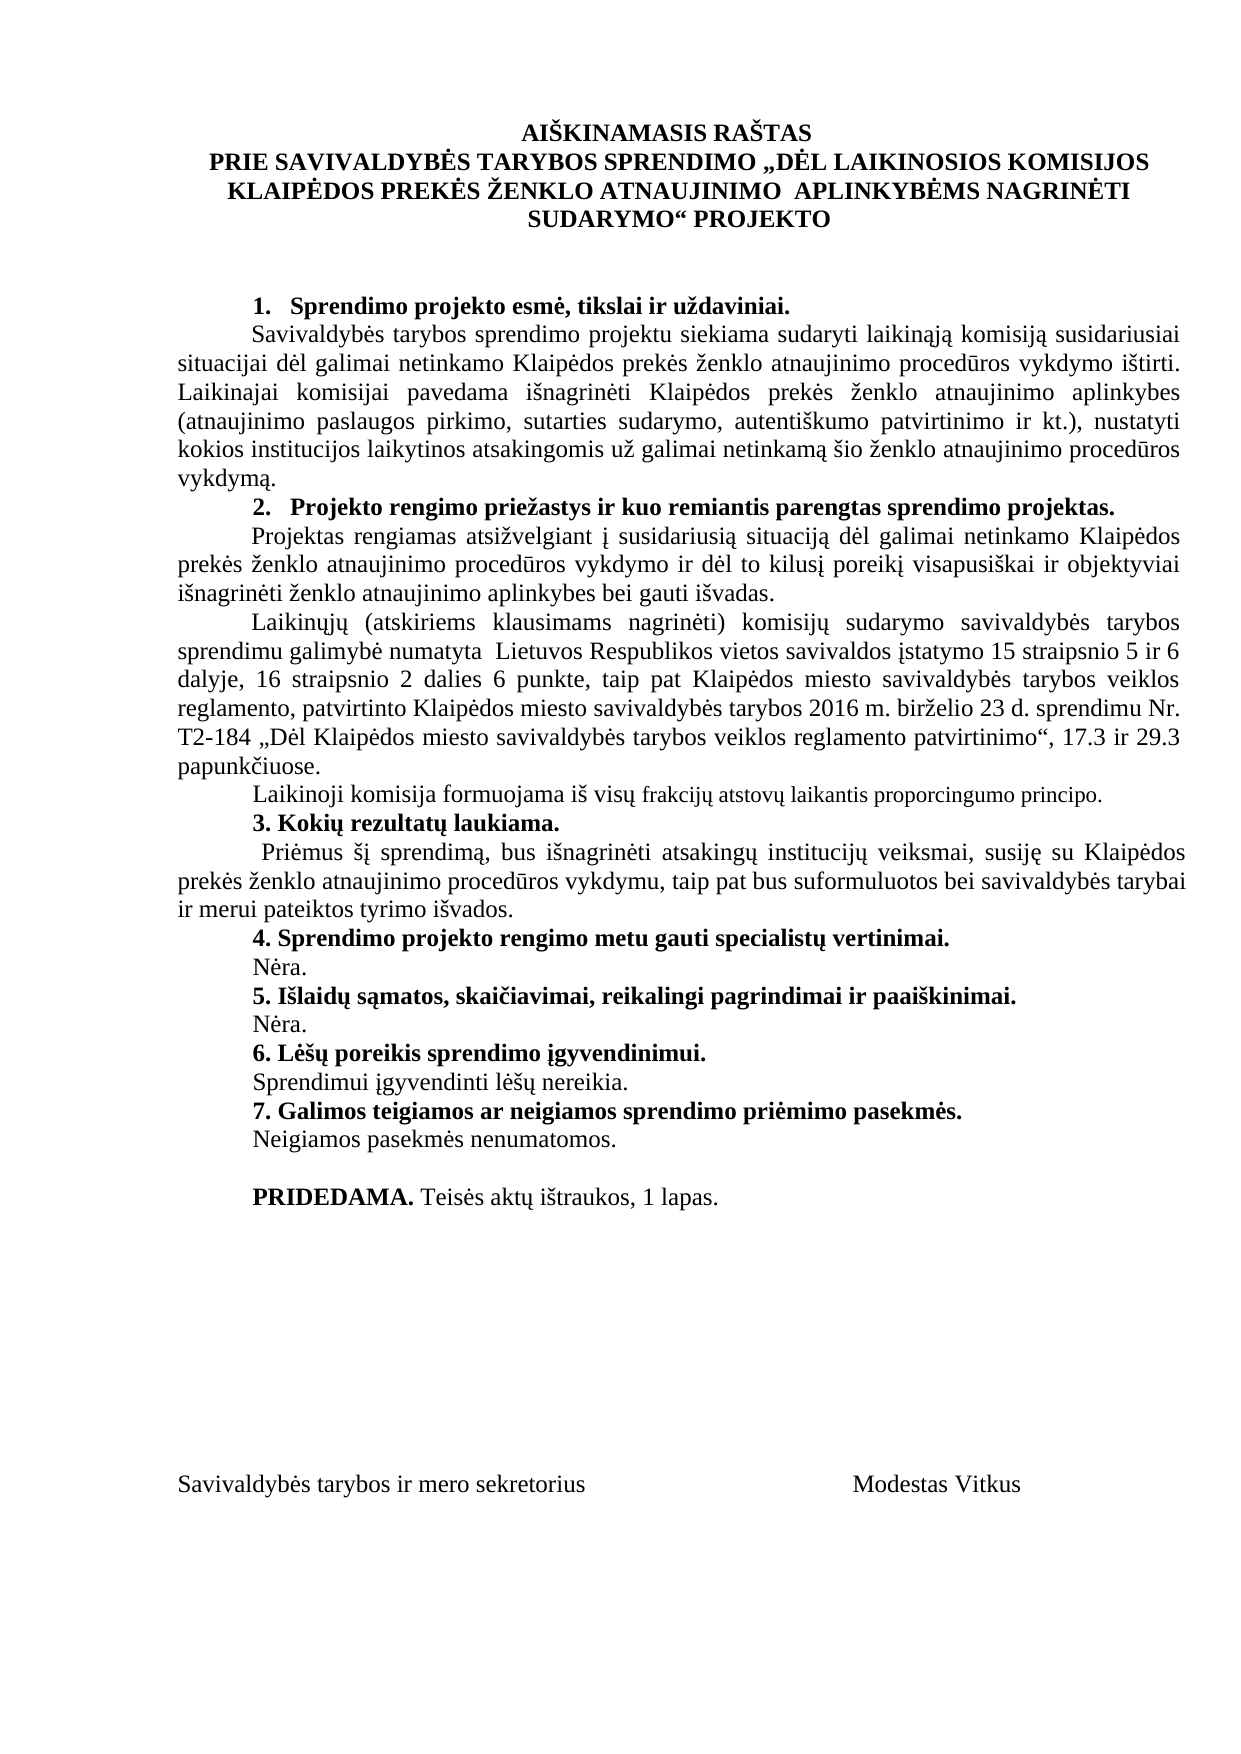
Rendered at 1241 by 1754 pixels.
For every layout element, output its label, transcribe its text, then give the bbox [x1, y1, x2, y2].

text Neigiamos pasekmės nenumatomos. [177, 1124, 1181, 1153]
title Savivaldybės tarybos ir mero sekretorius Modestas Vitkus [177, 1469, 1181, 1498]
text Nėra. [177, 1009, 1181, 1038]
text Priėmus šį sprendimą, bus išnagrinėti atsakingų institucijų veiksmai, susiję su Klaipėdos prekės ženklo atnaujinimo procedūros vykdymu, taip pat bus suformuluotos bei savivaldybės tarybai ir merui pateiktos tyrimo išvados. [177, 837, 1186, 923]
text 6. Lėšų poreikis sprendimo įgyvendinimui. [177, 1038, 1181, 1067]
text Sprendimui įgyvendinti lėšų nereikia. [177, 1067, 1181, 1096]
text Nėra. [177, 952, 1181, 981]
list Sprendimo projekto esmė, tikslai ir uždaviniai. [252, 291, 1181, 319]
text Savivaldybės tarybos sprendimo projektu siekiama sudaryti laikinąją komisiją susidariusiai situacijai dėl galimai netinkamo Klaipėdos prekės ženklo atnaujinimo procedūros vykdymo ištirti. Laikinajai komisijai pavedama išnagrinėti Klaipėdos prekės ženklo atnaujinimo aplinkybes (atnaujinimo paslaugos pirkimo, sutarties sudarymo, autentiškumo patvirtinimo ir kt.), nustatyti kokios institucijos laikytinos atsakingomis už galimai netinkamą šio ženklo atnaujinimo procedūros vykdymą. [177, 319, 1181, 492]
text 4. Sprendimo projekto rengimo metu gauti specialistų vertinimai. [177, 923, 1181, 952]
text PRIDEDAMA. Teisės aktų ištraukos, 1 lapas. [177, 1182, 1181, 1211]
text 5. Išlaidų sąmatos, skaičiavimai, reikalingi pagrindimai ir paaiškinimai. [177, 981, 1181, 1009]
text 3. Kokių rezultatų laukiama. [177, 808, 1181, 837]
text Projektas rengiamas atsižvelgiant į susidariusią situaciją dėl galimai netinkamo Klaipėdos prekės ženklo atnaujinimo procedūros vykdymo ir dėl to kilusį poreikį visapusiškai ir objektyviai išnagrinėti ženklo atnaujinimo aplinkybes bei gauti išvadas. [177, 521, 1181, 607]
list Projekto rengimo priežastys ir kuo remiantis parengtas sprendimo projektas. [252, 492, 1181, 521]
text PRIE SAVIVALDYBĖS TARYBOS SPRENDIMO „DĖL LAIKINOSios KOMISiJOS klaipėdos prekės ženklo atnaujinimo aplinkybėms nagrinėti sudarymo“ PROJEKTO [177, 147, 1181, 233]
text AIŠKINAMASIS RAŠTAS [177, 118, 1181, 147]
text Laikinųjų (atskiriems klausimams nagrinėti) komisijų sudarymo savivaldybės tarybos sprendimu galimybė numatyta Lietuvos Respublikos vietos savivaldos įstatymo 15 straipsnio 5 ir 6 dalyje, 16 straipsnio 2 dalies 6 punkte, taip pat Klaipėdos miesto savivaldybės tarybos veiklos reglamento, patvirtinto Klaipėdos miesto savivaldybės tarybos 2016 m. birželio 23 d. sprendimu Nr. T2-184 „Dėl Klaipėdos miesto savivaldybės tarybos veiklos reglamento patvirtinimo“, 17.3 ir 29.3 papunkčiuose. [177, 607, 1181, 779]
text 7. Galimos teigiamos ar neigiamos sprendimo priėmimo pasekmės. [177, 1096, 1181, 1124]
text Laikinoji komisija formuojama iš visų frakcijų atstovų laikantis proporcingumo principo. [177, 779, 1181, 808]
